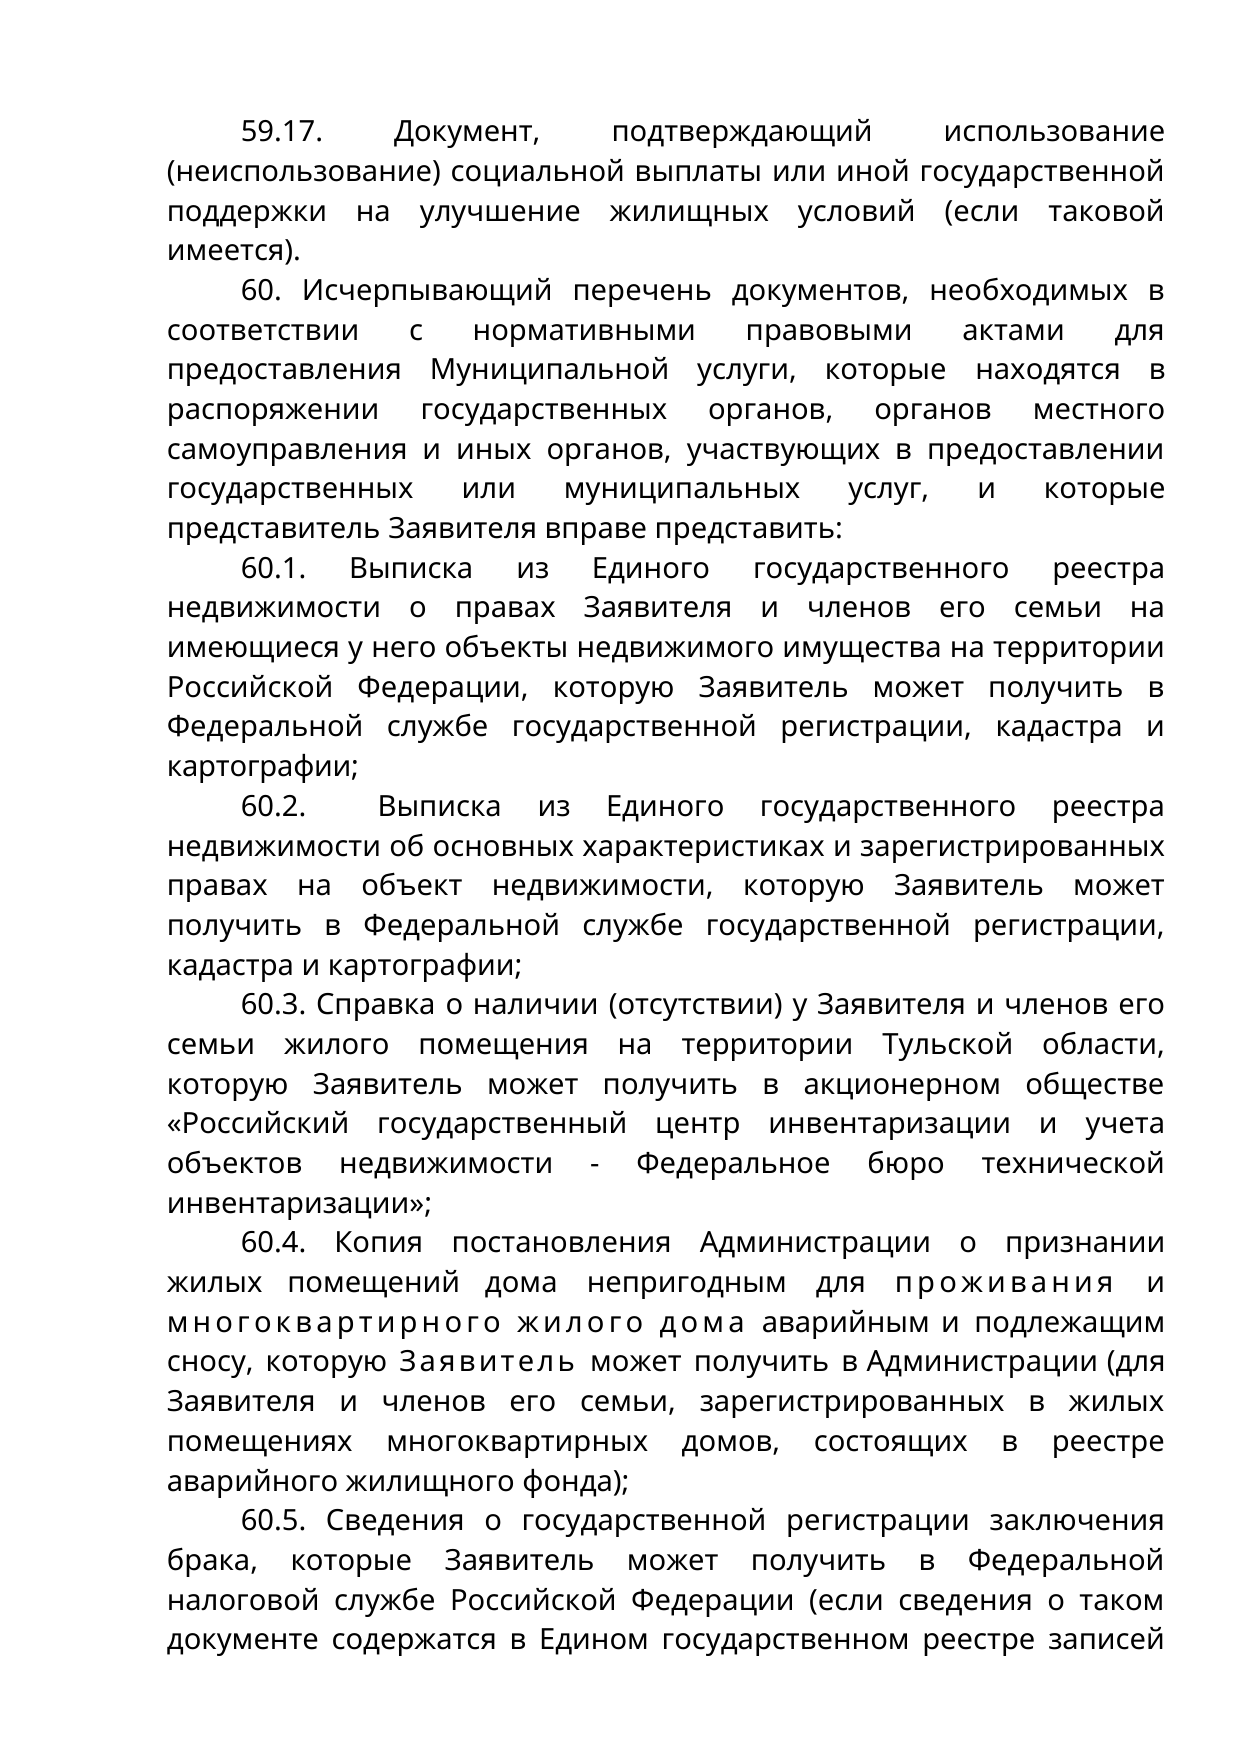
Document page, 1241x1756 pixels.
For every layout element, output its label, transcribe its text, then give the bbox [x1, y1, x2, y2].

text 59.17. Документ, подтверждающий использование (неиспользование) социальной выплаты или иной государственной поддержки на улучшение жилищных условий (если таковой имеется). [167, 110, 1165, 269]
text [167, 1499, 1165, 1658]
text 60.3. Справка о наличии (отсутствии) у Заявителя и членов его семьи жилого помещения на территории Тульской области, которую Заявитель может получить в акционерном обществе «Российский государственный центр инвентаризации и учета объектов недвижимости - Федеральное бюро технической инвентаризации»; [167, 983, 1165, 1222]
text 60. Исчерпывающий перечень документов, необходимых в соответствии с нормативными правовыми актами для предоставления Муниципальной услуги, которые находятся в распоряжении государственных органов, органов местного самоуправления и иных органов, участвующих в предоставлении государственных или муниципальных услуг, и которые представитель Заявителя вправе представить: [167, 269, 1165, 547]
text 60.4. Копия постановления Администрации о признании жилых помещений дома непригодным для проживания и многоквартирного жилого дома аварийным и подлежащим сносу, которую Заявитель может получить в Администрации (для Заявителя и членов его семьи, зарегистрированных в жилых помещениях многоквартирных домов, состоящих в реестре аварийного жилищного фонда); [167, 1222, 1165, 1499]
text 60.2. Выписка из Единого государственного реестра недвижимости об основных характеристиках и зарегистрированных правах на объект недвижимости, которую Заявитель может получить в Федеральной службе государственной регистрации, кадастра и картографии; [167, 785, 1165, 983]
text 60.1. Выписка из Единого государственного реестра недвижимости о правах Заявителя и членов его семьи на имеющиеся у него объекты недвижимого имущества на территории Российской Федерации, которую Заявитель может получить в Федеральной службе государственной регистрации, кадастра и картографии; [167, 547, 1165, 785]
